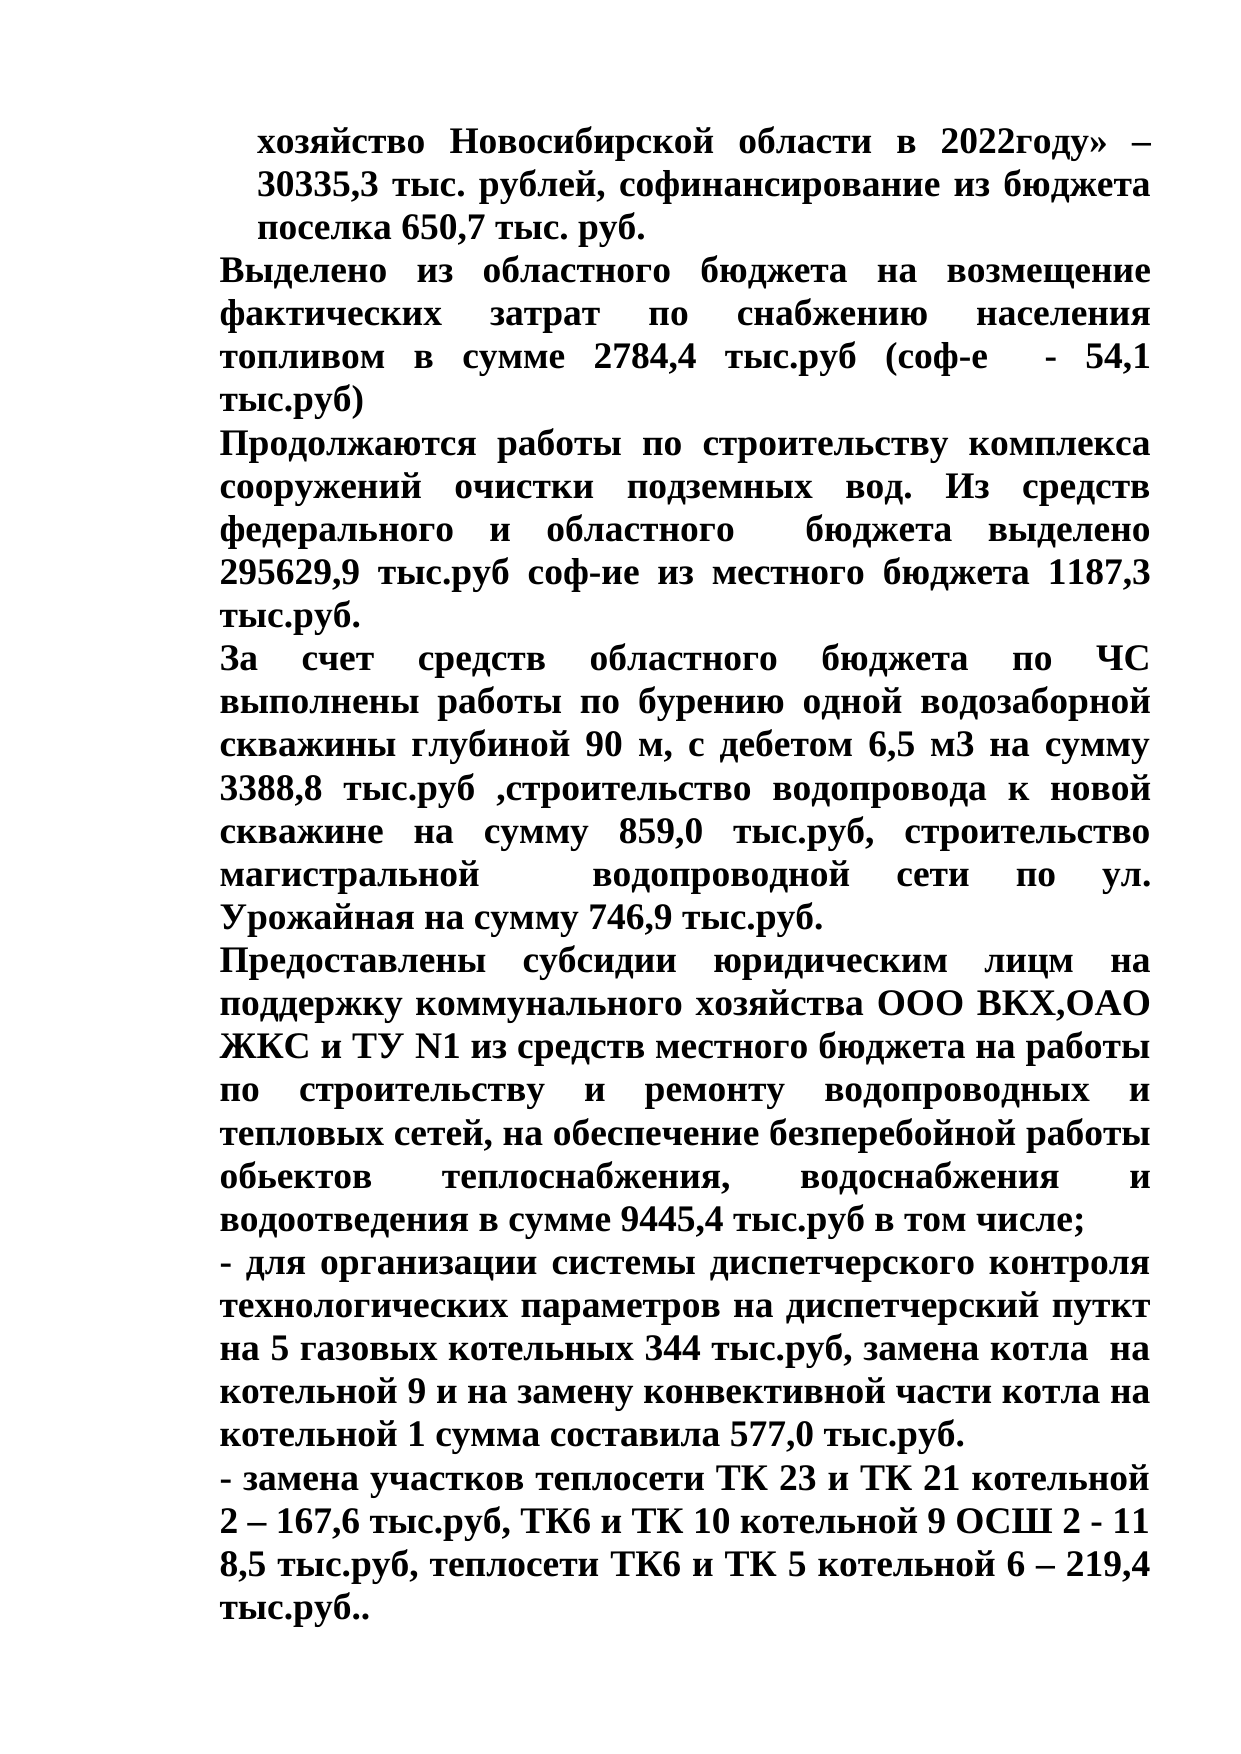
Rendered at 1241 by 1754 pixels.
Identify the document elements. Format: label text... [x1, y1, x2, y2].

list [257, 118, 1152, 247]
text 8,5 тыс.руб, теплосети ТК6 и ТК 5 котельной 6 – 219,4 тыс.руб.. [219, 1541, 1152, 1627]
text Предоставлены субсидии юридическим лицм на поддержку коммунального хозяйства ООО ВКХ,ОАО ЖКС и ТУ N1 из средств местного бюджета на работы по строительству и ремонту водопроводных и тепловых сетей, на обеспечение безперебойной работы обьектов теплоснабжения, водоснабжения и водоотведения в сумме 9445,4 тыс.руб в том числе; [219, 937, 1152, 1239]
text За счет средств областного бюджета по ЧС выполнены работы по бурению одной водозаборной скважины глубиной 90 м, с дебетом 6,5 м3 на сумму 3388,8 тыс.руб ,строительство водопровода к новой скважине на сумму 859,0 тыс.руб, строительство магистральной водопроводной сети по ул. Урожайная на сумму 746,9 тыс.руб. [219, 636, 1152, 937]
text - для организации системы диспетчерского контроля технологических параметров на диспетчерский путкт на 5 газовых котельных 344 тыс.руб, замена котла на котельной 9 и на замену конвективной части котла на котельной 1 сумма составила 577,0 тыс.руб. [219, 1239, 1152, 1455]
text Продолжаются работы по строительству комплекса сооружений очистки подземных вод. Из средств федерального и областного бюджета выделено 295629,9 тыс.руб соф-ие из местного бюджета 1187,3 тыс.руб. [219, 420, 1152, 636]
text - замена участков теплосети ТК 23 и ТК 21 котельной 2 – 167,6 тыс.руб, ТК6 и ТК 10 котельной 9 ОСШ 2 - 11 [219, 1455, 1152, 1541]
text Выделено из областного бюджета на возмещение фактических затрат по снабжению населения топливом в сумме 2784,4 тыс.руб (соф-е - 54,1 тыс.руб) [219, 247, 1152, 420]
